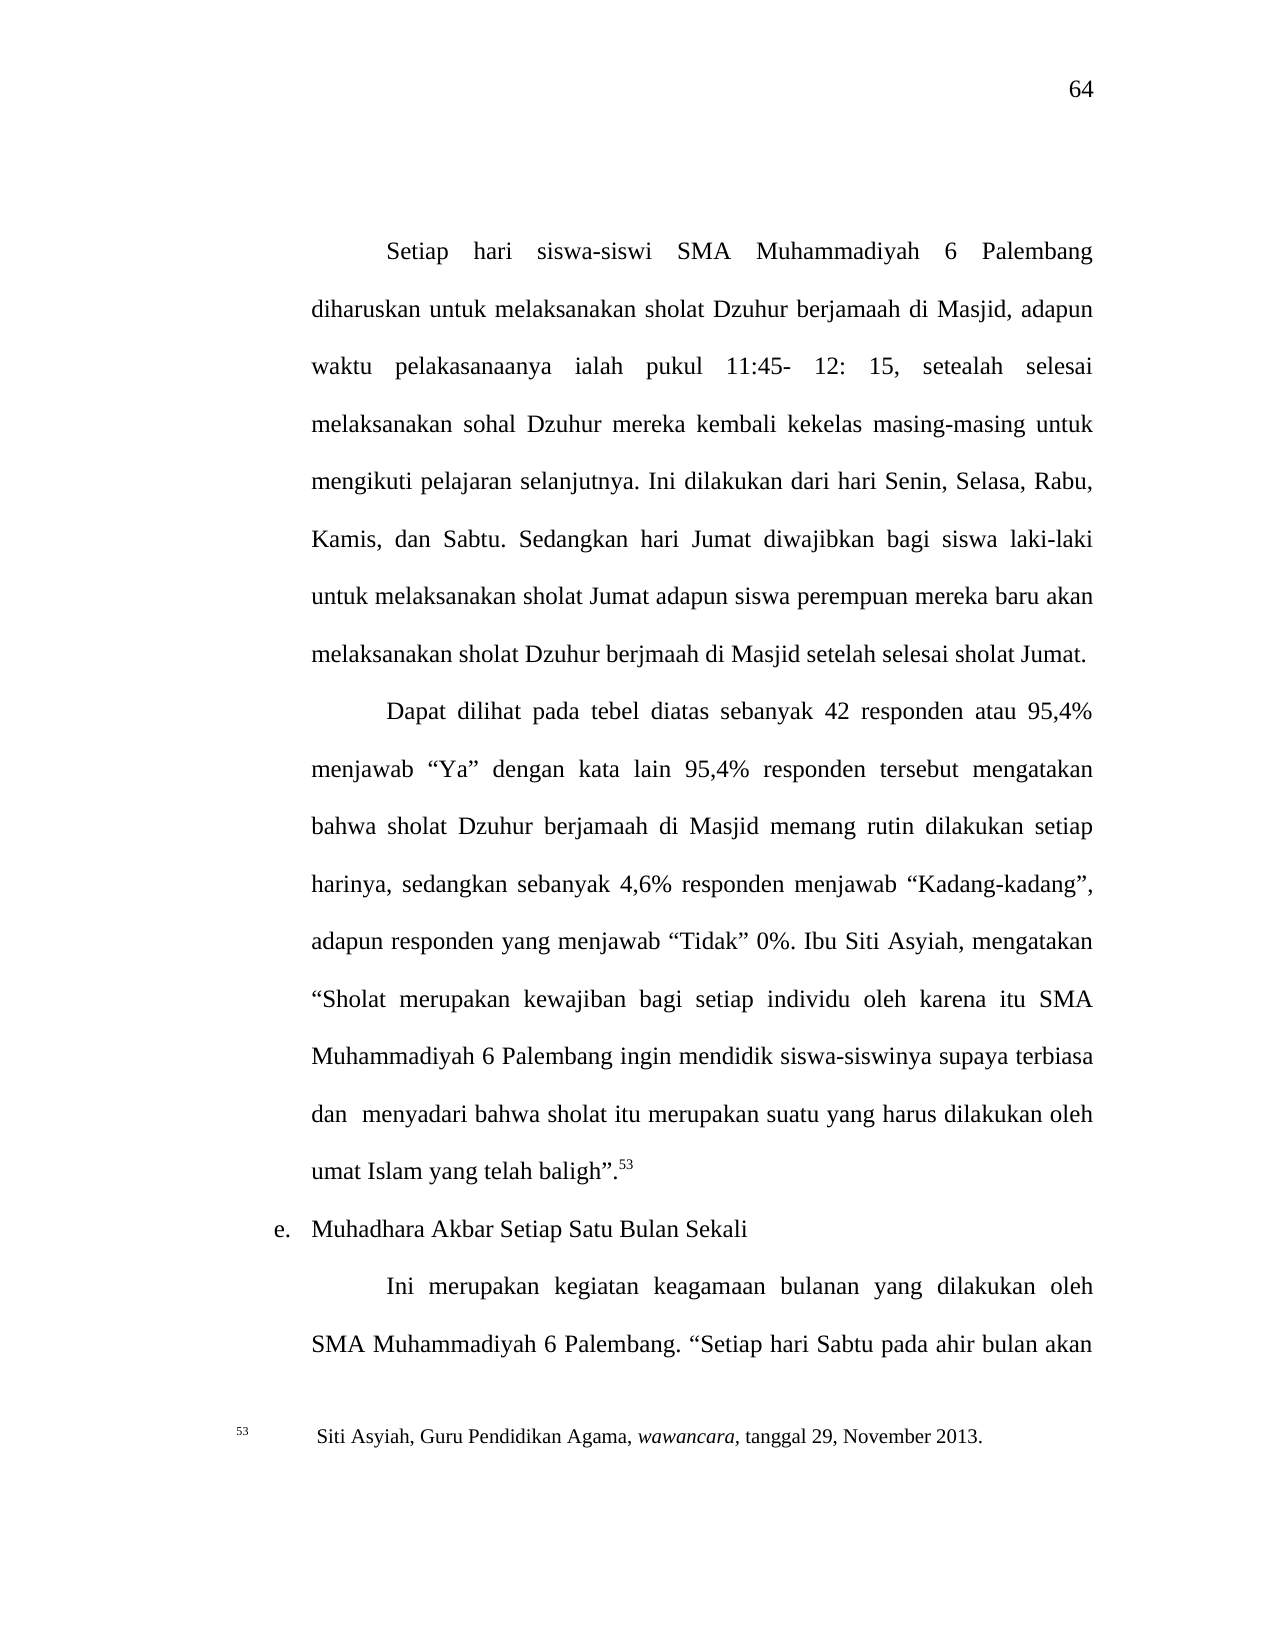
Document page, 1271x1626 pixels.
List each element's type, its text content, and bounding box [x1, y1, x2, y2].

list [311, 1271, 1094, 1357]
list Muhadhara Akbar Setiap Satu Bulan Sekali [273, 1214, 1094, 1242]
list Setiap hari siswa-siswi SMA Muhammadiyah 6 Palembang diharuskan untuk melaksanakan sholat Dzuhur berjamaah di Masjid, adapun waktu pelakasanaanya ialah pukul 11:45- 12: 15, setealah selesai melaksanakan sohal Dzuhur mereka kembali kekelas masing-masing untuk mengikuti pelajaran selanjutnya. Ini dilakukan dari hari Senin, Selasa, Rabu, Kamis, dan Sabtu. Sedangkan hari Jumat diwajibkan bagi siswa laki-laki untuk melaksanakan sholat Jumat adapun siswa perempuan mereka baru akan melaksanakan sholat Dzuhur berjmaah di Masjid setelah selesai sholat Jumat. [311, 236, 1094, 667]
list Dapat dilihat pada tebel diatas sebanyak 42 responden atau 95,4% menjawab “Ya” dengan kata lain 95,4% responden tersebut mengatakan bahwa sholat Dzuhur berjamaah di Masjid memang rutin dilakukan setiap harinya, sedangkan sebanyak 4,6% responden menjawab “Kadang-kadang”, adapun responden yang menjawab “Tidak” 0%. Ibu Siti Asyiah, mengatakan “Sholat merupakan kewajiban bagi setiap individu oleh karena itu SMA Muhammadiyah 6 Palembang ingin mendidik siswa-siswinya supaya terbiasa dan menyadari bahwa sholat itu merupakan suatu yang harus dilakukan oleh umat Islam yang telah baligh”. [311, 696, 1094, 1185]
